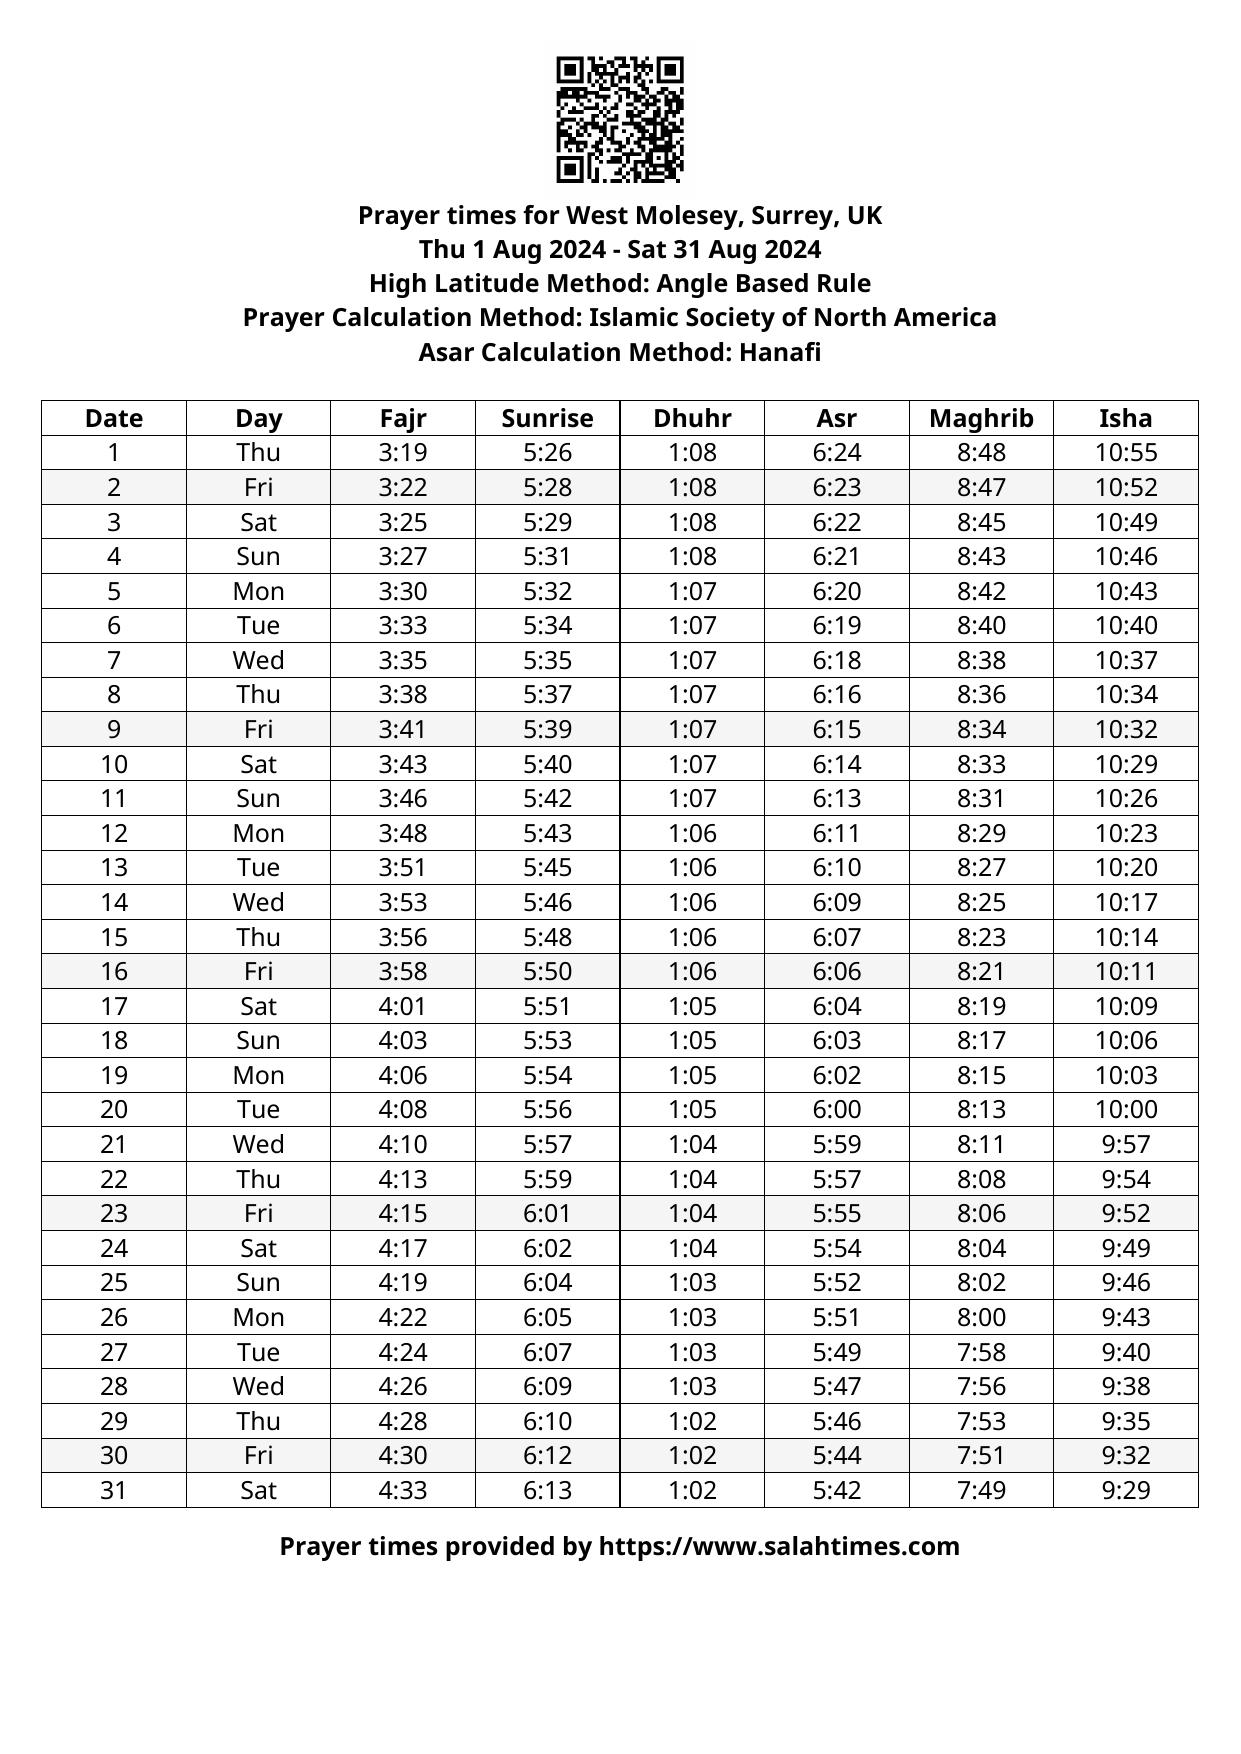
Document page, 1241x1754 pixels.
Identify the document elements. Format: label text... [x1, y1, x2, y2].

table_cell 6 [42, 609, 186, 642]
table_cell 6:02 [765, 1058, 909, 1092]
table_cell Wed [187, 1369, 330, 1403]
table_cell Tue [187, 609, 330, 642]
table_header Asr [765, 401, 909, 434]
table_cell 1:07 [621, 747, 764, 780]
table_header Date [42, 401, 186, 434]
table_cell Sat [187, 1231, 330, 1264]
table_header Fajr [331, 401, 475, 434]
table_cell Mon [187, 1300, 330, 1334]
table_cell 5 [42, 574, 186, 607]
table_cell Sat [187, 989, 330, 1022]
table_cell Fri [187, 1439, 330, 1472]
table_cell 5:59 [765, 1127, 909, 1161]
table_cell Fri [187, 954, 330, 988]
table_cell 10:20 [1054, 851, 1198, 884]
text Asar Calculation Method: Hanafi [42, 334, 1198, 368]
table_cell 10:55 [1054, 436, 1198, 469]
table_cell Wed [187, 643, 330, 677]
table_cell 1:03 [621, 1300, 764, 1334]
table_cell 20 [42, 1093, 186, 1126]
table_cell Mon [187, 574, 330, 607]
table_cell 6:23 [765, 470, 909, 504]
table_cell 1:05 [621, 1024, 764, 1057]
table_cell 5:56 [476, 1093, 619, 1126]
table_cell 5:46 [476, 885, 619, 919]
table_header Day [187, 401, 330, 434]
table_cell 6:04 [765, 989, 909, 1022]
table_header Dhuhr [621, 401, 764, 434]
table_cell 4:33 [331, 1473, 475, 1507]
table_cell 1:05 [621, 1093, 764, 1126]
table_cell 10:23 [1054, 816, 1198, 849]
table_cell 1:04 [621, 1231, 764, 1264]
table_cell 5:57 [765, 1162, 909, 1195]
table_cell 5:26 [476, 436, 619, 469]
table_cell 7:51 [910, 1439, 1053, 1472]
table_cell 6:13 [765, 781, 909, 815]
table_cell 16 [42, 954, 186, 988]
table_cell 5:59 [476, 1162, 619, 1195]
table_cell Sun [187, 781, 330, 815]
table_cell 6:12 [476, 1439, 619, 1472]
table_cell 4:10 [331, 1127, 475, 1161]
table_cell 9:46 [1054, 1266, 1198, 1299]
table_cell 5:40 [476, 747, 619, 780]
table_cell 3:58 [331, 954, 475, 988]
table_cell 1:04 [621, 1162, 764, 1195]
table_cell 8:23 [910, 920, 1053, 953]
table_cell 5:34 [476, 609, 619, 642]
table_cell 5:48 [476, 920, 619, 953]
table_cell 5:54 [765, 1231, 909, 1264]
table_cell 4:06 [331, 1058, 475, 1092]
table_cell 8:48 [910, 436, 1053, 469]
table_cell 8:15 [910, 1058, 1053, 1092]
table_cell 14 [42, 885, 186, 919]
table_cell 1:08 [621, 436, 764, 469]
table_cell 19 [42, 1058, 186, 1092]
table_cell 1:02 [621, 1473, 764, 1507]
table_cell Fri [187, 470, 330, 504]
table_cell 6:20 [765, 574, 909, 607]
table_cell 10:26 [1054, 781, 1198, 815]
table_cell 8:36 [910, 678, 1053, 711]
table_cell 5:29 [476, 505, 619, 538]
table_cell 4:19 [331, 1266, 475, 1299]
table_cell 7:58 [910, 1335, 1053, 1368]
table_cell 11 [42, 781, 186, 815]
table_cell Sat [187, 1473, 330, 1507]
table_cell 8:08 [910, 1162, 1053, 1195]
table_cell 1:08 [621, 539, 764, 573]
table_cell 6:09 [765, 885, 909, 919]
table_cell 3:30 [331, 574, 475, 607]
table_cell 8:04 [910, 1231, 1053, 1264]
table_cell 23 [42, 1196, 186, 1230]
table_cell 6:05 [476, 1300, 619, 1334]
table_cell 3:27 [331, 539, 475, 573]
table_cell 1:03 [621, 1335, 764, 1368]
table_cell 27 [42, 1335, 186, 1368]
table_cell 7 [42, 643, 186, 677]
table_cell 12 [42, 816, 186, 849]
table_cell 5:28 [476, 470, 619, 504]
table_cell 30 [42, 1439, 186, 1472]
table_header Maghrib [910, 401, 1053, 434]
table_cell 9:38 [1054, 1369, 1198, 1403]
table_cell Thu [187, 678, 330, 711]
table_cell 21 [42, 1127, 186, 1161]
table_cell 31 [42, 1473, 186, 1507]
table_cell 24 [42, 1231, 186, 1264]
table_cell 8:33 [910, 747, 1053, 780]
table_cell 8:02 [910, 1266, 1053, 1299]
table_cell 10:40 [1054, 609, 1198, 642]
table_cell 10:52 [1054, 470, 1198, 504]
table_cell Tue [187, 851, 330, 884]
table_cell 3:38 [331, 678, 475, 711]
table_cell 22 [42, 1162, 186, 1195]
table_cell 10:43 [1054, 574, 1198, 607]
table_cell 1:03 [621, 1266, 764, 1299]
table_cell 6:19 [765, 609, 909, 642]
table_cell 6:18 [765, 643, 909, 677]
table_cell 9:52 [1054, 1196, 1198, 1230]
table_cell 5:32 [476, 574, 619, 607]
table_cell 1:04 [621, 1127, 764, 1161]
table_cell 10:29 [1054, 747, 1198, 780]
table_cell 3:19 [331, 436, 475, 469]
table_cell 6:07 [476, 1335, 619, 1368]
table_cell Mon [187, 1058, 330, 1092]
table_cell Thu [187, 436, 330, 469]
table_cell Thu [187, 1162, 330, 1195]
table_cell Fri [187, 712, 330, 746]
table_cell 1:05 [621, 1058, 764, 1092]
table_cell 9:40 [1054, 1335, 1198, 1368]
table_cell 7:49 [910, 1473, 1053, 1507]
table_cell 10:49 [1054, 505, 1198, 538]
table_cell 8:27 [910, 851, 1053, 884]
table_cell 8:21 [910, 954, 1053, 988]
table_cell 8:00 [910, 1300, 1053, 1334]
table_cell 1:07 [621, 781, 764, 815]
table_cell 8:43 [910, 539, 1053, 573]
table_cell 7:53 [910, 1404, 1053, 1437]
table_cell 10:17 [1054, 885, 1198, 919]
table_cell 4:13 [331, 1162, 475, 1195]
table_cell 6:24 [765, 436, 909, 469]
table_cell Fri [187, 1196, 330, 1230]
table_cell 1:06 [621, 954, 764, 988]
table_cell 17 [42, 989, 186, 1022]
table_cell 1:07 [621, 712, 764, 746]
table_cell 8:47 [910, 470, 1053, 504]
table_cell 6:09 [476, 1369, 619, 1403]
table_cell 5:51 [476, 989, 619, 1022]
table_cell 1:05 [621, 989, 764, 1022]
table_cell 6:02 [476, 1231, 619, 1264]
table_cell Mon [187, 816, 330, 849]
table_cell 8:38 [910, 643, 1053, 677]
table_cell 5:52 [765, 1266, 909, 1299]
table_cell 4 [42, 539, 186, 573]
table_cell 3:46 [331, 781, 475, 815]
table_cell 6:07 [765, 920, 909, 953]
table_cell 10:03 [1054, 1058, 1198, 1092]
table_cell 10:06 [1054, 1024, 1198, 1057]
table_cell 8:19 [910, 989, 1053, 1022]
table_cell 3:51 [331, 851, 475, 884]
table_cell 3:41 [331, 712, 475, 746]
table_cell 6:00 [765, 1093, 909, 1126]
text Prayer Calculation Method: Islamic Society of North America [42, 300, 1198, 334]
table_cell 10:32 [1054, 712, 1198, 746]
table_cell 5:51 [765, 1300, 909, 1334]
picture [542, 41, 699, 198]
table_cell Tue [187, 1335, 330, 1368]
table_cell 6:06 [765, 954, 909, 988]
table_cell 8 [42, 678, 186, 711]
table_cell 5:57 [476, 1127, 619, 1161]
table_cell 5:55 [765, 1196, 909, 1230]
table_cell 2 [42, 470, 186, 504]
table_cell 3:25 [331, 505, 475, 538]
table_cell 18 [42, 1024, 186, 1057]
table_cell 10:09 [1054, 989, 1198, 1022]
table_cell 5:42 [765, 1473, 909, 1507]
table_cell 8:13 [910, 1093, 1053, 1126]
table_cell 5:31 [476, 539, 619, 573]
table_cell Sun [187, 539, 330, 573]
table_cell 8:31 [910, 781, 1053, 815]
table_cell 6:13 [476, 1473, 619, 1507]
table_cell 1:06 [621, 920, 764, 953]
table_cell 4:17 [331, 1231, 475, 1264]
text Prayer times for West Molesey, Surrey, UK [42, 198, 1198, 232]
table_cell 8:06 [910, 1196, 1053, 1230]
table_cell 8:45 [910, 505, 1053, 538]
table_cell 5:35 [476, 643, 619, 677]
table_cell 4:26 [331, 1369, 475, 1403]
table_cell 5:50 [476, 954, 619, 988]
table_cell Sun [187, 1024, 330, 1057]
table_cell 6:10 [476, 1404, 619, 1437]
table_cell 3:22 [331, 470, 475, 504]
table_cell 1:04 [621, 1196, 764, 1230]
table_cell 3:48 [331, 816, 475, 849]
text Prayer times provided by https://www.salahtimes.com [42, 1528, 1198, 1563]
table_cell 4:01 [331, 989, 475, 1022]
table_cell Thu [187, 1404, 330, 1437]
table_header Sunrise [476, 401, 619, 434]
table_cell 7:56 [910, 1369, 1053, 1403]
table_cell 8:42 [910, 574, 1053, 607]
table_cell 8:29 [910, 816, 1053, 849]
table_cell 5:46 [765, 1404, 909, 1437]
table_cell 26 [42, 1300, 186, 1334]
table_cell 5:37 [476, 678, 619, 711]
table_header Isha [1054, 401, 1198, 434]
table_cell 5:44 [765, 1439, 909, 1472]
table_cell 4:08 [331, 1093, 475, 1126]
table_cell 5:45 [476, 851, 619, 884]
table_cell 6:01 [476, 1196, 619, 1230]
table_cell 4:22 [331, 1300, 475, 1334]
table_cell Sat [187, 747, 330, 780]
table_cell 8:34 [910, 712, 1053, 746]
table_cell 1:02 [621, 1404, 764, 1437]
table_cell 1:08 [621, 505, 764, 538]
table_cell 5:43 [476, 816, 619, 849]
table_cell 29 [42, 1404, 186, 1437]
table_cell 8:11 [910, 1127, 1053, 1161]
table_cell 1:06 [621, 885, 764, 919]
table_cell Wed [187, 885, 330, 919]
table_cell 1:07 [621, 609, 764, 642]
text Thu 1 Aug 2024 - Sat 31 Aug 2024 [42, 232, 1198, 266]
table_cell 13 [42, 851, 186, 884]
table_cell 8:40 [910, 609, 1053, 642]
table_cell 6:11 [765, 816, 909, 849]
table_cell 5:49 [765, 1335, 909, 1368]
table_cell 5:47 [765, 1369, 909, 1403]
table_cell 10:11 [1054, 954, 1198, 988]
table_cell 9:32 [1054, 1439, 1198, 1472]
table_cell 28 [42, 1369, 186, 1403]
table_cell 4:24 [331, 1335, 475, 1368]
table_cell 6:22 [765, 505, 909, 538]
table_cell 1:07 [621, 678, 764, 711]
table_cell 5:39 [476, 712, 619, 746]
table_cell 5:53 [476, 1024, 619, 1057]
table_cell 6:14 [765, 747, 909, 780]
table_cell 9:49 [1054, 1231, 1198, 1264]
table_cell 6:04 [476, 1266, 619, 1299]
table_cell 9:57 [1054, 1127, 1198, 1161]
table_cell 4:15 [331, 1196, 475, 1230]
table_cell 15 [42, 920, 186, 953]
table_cell 9:29 [1054, 1473, 1198, 1507]
table_cell 3:33 [331, 609, 475, 642]
table_cell 10:14 [1054, 920, 1198, 953]
table_cell 9:54 [1054, 1162, 1198, 1195]
table_cell 10:46 [1054, 539, 1198, 573]
table_cell 5:42 [476, 781, 619, 815]
table_cell 9:35 [1054, 1404, 1198, 1437]
table_cell 6:16 [765, 678, 909, 711]
table_cell Sat [187, 505, 330, 538]
table_cell 1:08 [621, 470, 764, 504]
table_cell 1:03 [621, 1369, 764, 1403]
table_cell 6:03 [765, 1024, 909, 1057]
table_cell 1 [42, 436, 186, 469]
table_cell 1:07 [621, 574, 764, 607]
table_cell 10:00 [1054, 1093, 1198, 1126]
table_cell 5:54 [476, 1058, 619, 1092]
table_cell 3:35 [331, 643, 475, 677]
table_cell Thu [187, 920, 330, 953]
table_cell 3:53 [331, 885, 475, 919]
table_cell 6:10 [765, 851, 909, 884]
table_cell 1:02 [621, 1439, 764, 1472]
table_cell Wed [187, 1127, 330, 1161]
table_cell 4:28 [331, 1404, 475, 1437]
table_cell 25 [42, 1266, 186, 1299]
table_cell 3:56 [331, 920, 475, 953]
table_cell 1:07 [621, 643, 764, 677]
table_cell 8:25 [910, 885, 1053, 919]
table_cell 6:15 [765, 712, 909, 746]
table_cell 4:30 [331, 1439, 475, 1472]
text High Latitude Method: Angle Based Rule [42, 266, 1198, 300]
table_cell 8:17 [910, 1024, 1053, 1057]
table_cell Tue [187, 1093, 330, 1126]
table_cell Sun [187, 1266, 330, 1299]
table_cell 10:37 [1054, 643, 1198, 677]
table_cell 3 [42, 505, 186, 538]
table_cell 3:43 [331, 747, 475, 780]
table_cell 9 [42, 712, 186, 746]
table_cell 4:03 [331, 1024, 475, 1057]
table_cell 10 [42, 747, 186, 780]
table_cell 9:43 [1054, 1300, 1198, 1334]
table_cell 1:06 [621, 816, 764, 849]
table_cell 10:34 [1054, 678, 1198, 711]
table_cell 1:06 [621, 851, 764, 884]
table_cell 6:21 [765, 539, 909, 573]
